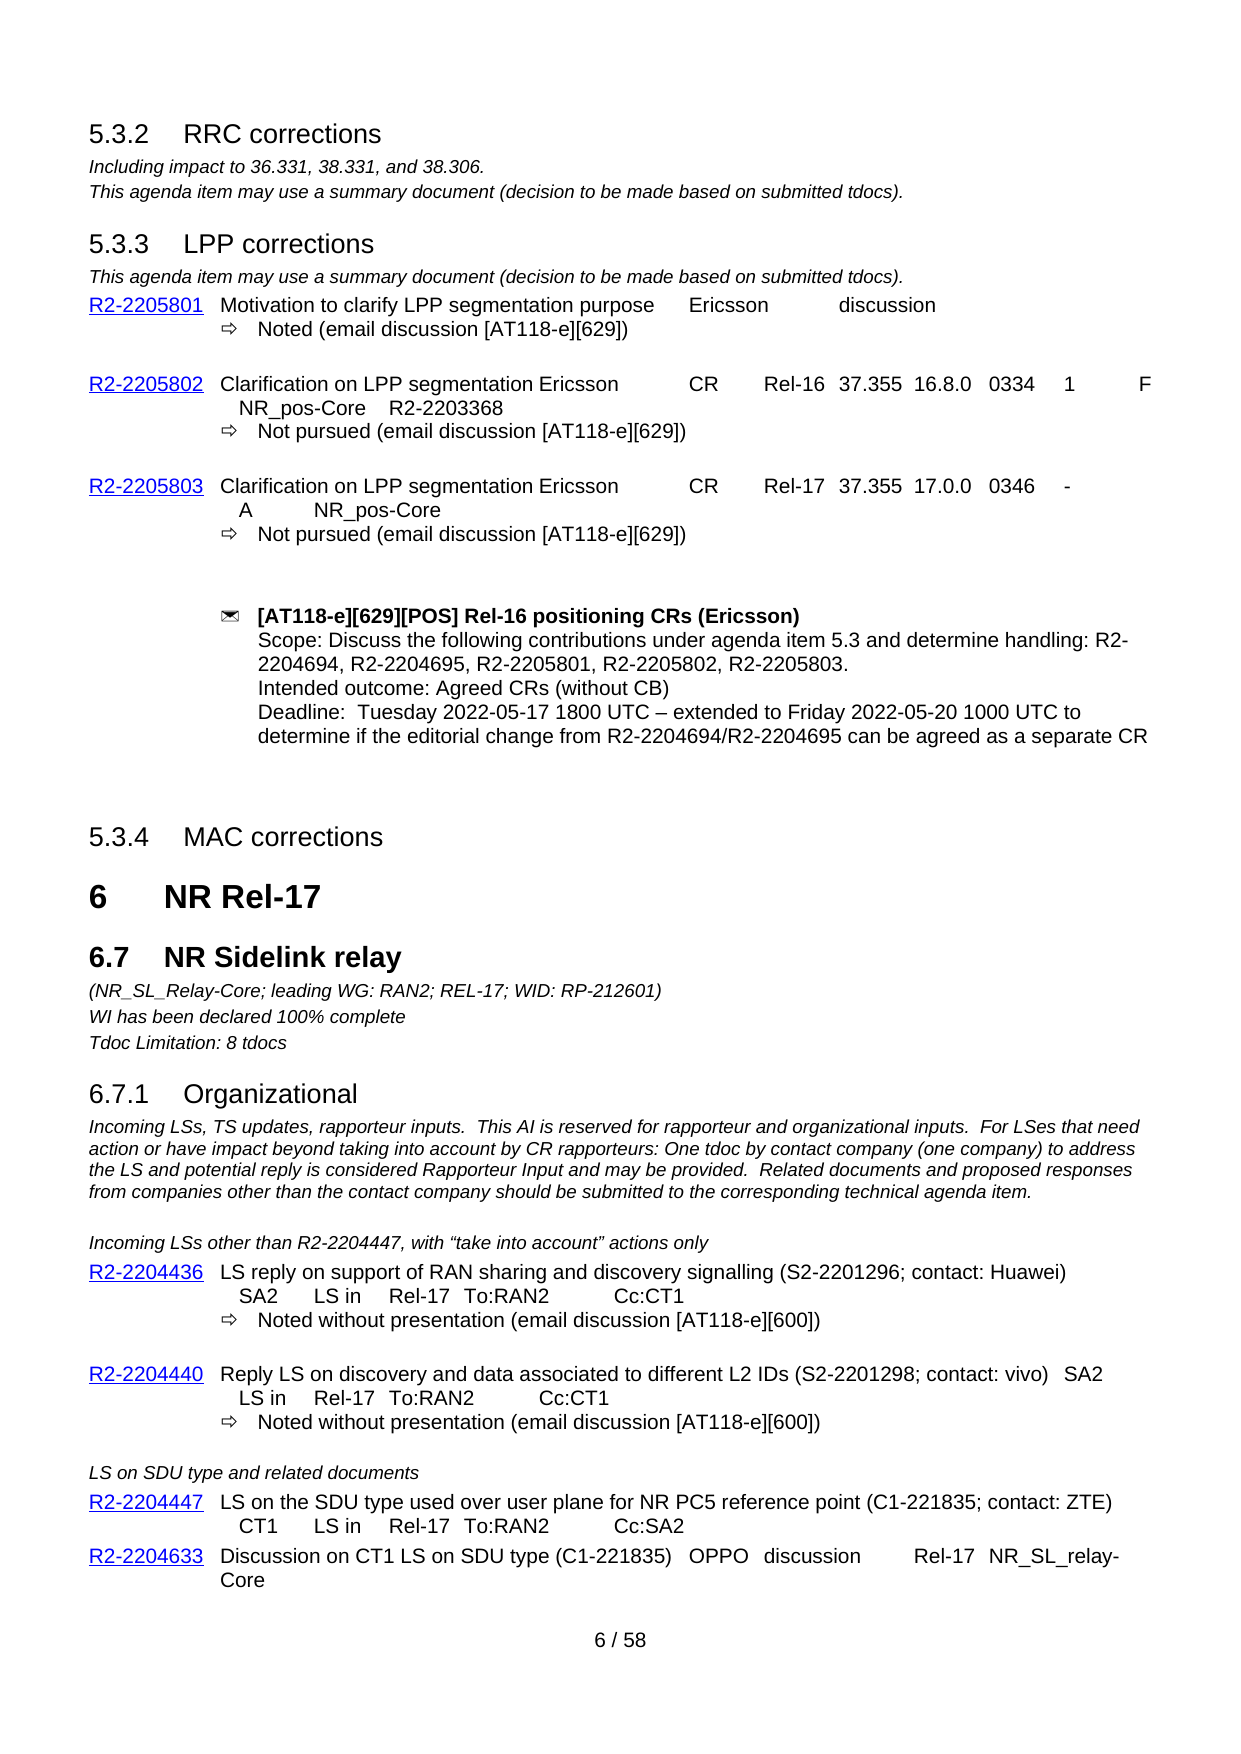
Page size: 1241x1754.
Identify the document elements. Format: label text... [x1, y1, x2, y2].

list Not pursued (email discussion [AT118-e][629]) [220, 419, 1152, 443]
text Incoming LSs other than R2-2204447, with “take into account” actions only [89, 1232, 1152, 1253]
list Noted (email discussion [AT118-e][629]) [220, 317, 1152, 341]
text Scope: Discuss the following contributions under agenda item 5.3 and determine handling: R2-2204694, R2-2204695, R2-2205801, R2-2205802, R2-2205803. [220, 628, 1152, 676]
subtitle 5.3.3 LPP corrections [89, 228, 1152, 259]
text Incoming LSs, TS updates, rapporteur inputs. This AI is reserved for rapporteur and organizational inputs. For LSes that need action or have impact beyond taking into account by CR rapporteurs: One tdoc by contact company (one company) to address the LS and potential reply is considered Rapporteur Input and may be provided. Related documents and proposed responses from companies other than the contact company should be submitted to the corresponding technical agenda item. [89, 1116, 1152, 1202]
list Noted without presentation (email discussion [AT118-e][600]) [220, 1308, 1152, 1332]
subtitle 5.3.2 RRC corrections [89, 118, 1152, 149]
title R2-2205802 Clarification on LPP segmentation Ericsson CR Rel-16 37.355 16.8.0 0334 1 F NR_pos-Core R2-2203368 [89, 371, 1152, 419]
text This agenda item may use a summary document (decision to be made based on submitted tdocs). [89, 181, 1152, 203]
subtitle 6 NR Rel-17 [89, 877, 1152, 915]
text LS on SDU type and related documents [89, 1462, 1152, 1483]
title R2-2204447 LS on the SDU type used over user plane for NR PC5 reference point (C1-221835; contact: ZTE) CT1 LS in Rel-17 To:RAN2 Cc:SA2 [89, 1490, 1152, 1538]
list Noted without presentation (email discussion [AT118-e][600]) [220, 1410, 1152, 1434]
text Including impact to 36.331, 38.331, and 38.306. [89, 156, 1152, 177]
text Tdoc Limitation: 8 tdocs [89, 1032, 1152, 1053]
subtitle 6.7.1 Organizational [89, 1078, 1152, 1109]
text [AT118-e][629][POS] Rel-16 positioning CRs (Ericsson) [220, 604, 1152, 628]
title R2-2204440 Reply LS on discovery and data associated to different L2 IDs (S2-2201298; contact: vivo) SA2 LS in Rel-17 To:RAN2 Cc:CT1 [89, 1362, 1152, 1410]
title R2-2204436 LS reply on support of RAN sharing and discovery signalling (S2-2201296; contact: Huawei) SA2 LS in Rel-17 To:RAN2 Cc:CT1 [89, 1260, 1152, 1308]
subtitle 5.3.4 MAC corrections [89, 821, 1152, 852]
text This agenda item may use a summary document (decision to be made based on submitted tdocs). [89, 265, 1152, 287]
text WI has been declared 100% complete [89, 1006, 1152, 1027]
text Intended outcome: Agreed CRs (without CB) [220, 676, 1152, 700]
text Deadline: Tuesday 2022-05-17 1800 UTC – extended to Friday 2022-05-20 1000 UTC to determine if the editorial change from R2-2204694/R2-2204695 can be agreed as a separate CR [220, 700, 1152, 748]
subtitle 6.7 NR Sidelink relay [89, 940, 1152, 974]
title R2-2205803 Clarification on LPP segmentation Ericsson CR Rel-17 37.355 17.0.0 0346 - A NR_pos-Core [89, 474, 1152, 522]
text (NR_SL_Relay-Core; leading WG: RAN2; REL-17; WID: RP-212601) [89, 980, 1152, 1002]
title R2-2205801 Motivation to clarify LPP segmentation purpose Ericsson discussion [89, 293, 1152, 317]
list Not pursued (email discussion [AT118-e][629]) [220, 522, 1152, 546]
title R2-2204633 Discussion on CT1 LS on SDU type (C1-221835) OPPO discussion Rel-17 NR_SL_relay-Core [89, 1544, 1152, 1592]
